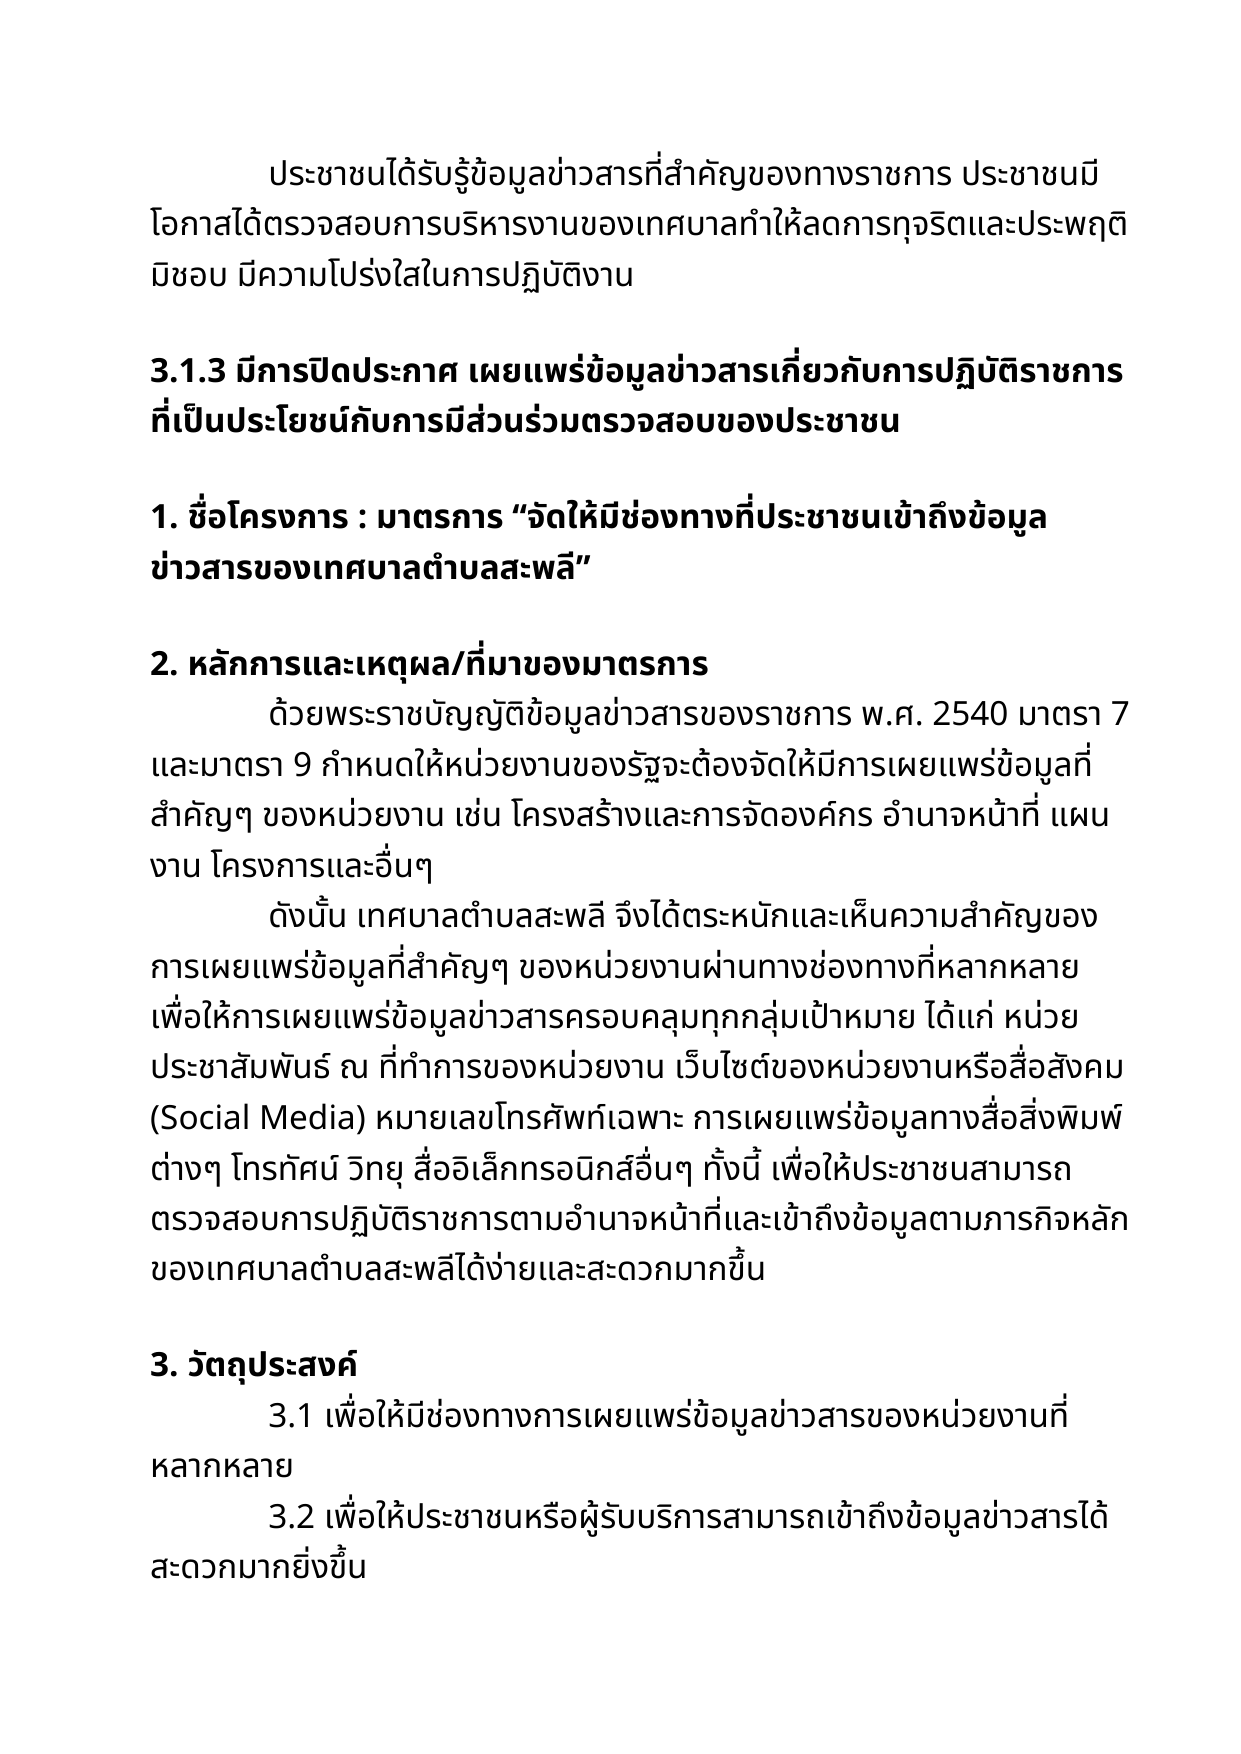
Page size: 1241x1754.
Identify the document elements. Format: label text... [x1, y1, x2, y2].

text 3.2 เพื่อให้ประชาชนหรือผู้รับบริการสามารถเข้าถึงข้อมูลข่าวสารได้สะดวกมากยิ่งขึ้น [150, 1493, 1137, 1594]
text 3. วัตถุประสงค์ [150, 1341, 1137, 1392]
text 3.1.3 มีการปิดประกาศ เผยแพร่ข้อมูลข่าวสารเกี่ยวกับการปฏิบัติราชการที่เป็นประโยชน์กับการมีส่วนร่วมตรวจสอบของประชาชน [150, 347, 1137, 448]
text 3.1 เพื่อให้มีช่องทางการเผยแพร่ข้อมูลข่าวสารของหน่วยงานที่หลากหลาย [150, 1392, 1137, 1493]
text ประชาชนได้รับรู้ข้อมูลข่าวสารที่สำคัญของทางราชการ ประชาชนมีโอกาสได้ตรวจสอบการบริหารงานของเทศบาลทำให้ลดการทุจริตและประพฤติมิชอบ มีความโปร่งใสในการปฏิบัติงาน [150, 150, 1137, 301]
text ด้วยพระราชบัญญัติข้อมูลข่าวสารของราชการ พ.ศ. 2540 มาตรา 7 และมาตรา 9 กำหนดให้หน่วยงานของรัฐจะต้องจัดให้มีการเผยแพร่ข้อมูลที่สำคัญๆ ของหน่วยงาน เช่น โครงสร้างและการจัดองค์กร อำนาจหน้าที่ แผนงาน โครงการและอื่นๆ [150, 690, 1137, 892]
text 1. ชื่อโครงการ : มาตรการ “จัดให้มีช่องทางที่ประชาชนเข้าถึงข้อมูลข่าวสารของเทศบาลตำบลสะพลี” [150, 493, 1137, 594]
text ดังนั้น เทศบาลตำบลสะพลี จึงได้ตระหนักและเห็นความสำคัญของการเผยแพร่ข้อมูลที่สำคัญๆ ของหน่วยงานผ่านทางช่องทางที่หลากหลาย เพื่อให้การเผยแพร่ข้อมูลข่าวสารครอบคลุมทุกกลุ่มเป้าหมาย ได้แก่ หน่วยประชาสัมพันธ์ ณ ที่ทำการของหน่วยงาน เว็บไซต์ของหน่วยงานหรือสื่อสังคม (Social Media) หมายเลขโทรศัพท์เฉพาะ การเผยแพร่ข้อมูลทางสื่อสิ่งพิมพ์ต่างๆ โทรทัศน์ วิทยุ สื่ออิเล็กทรอนิกส์อื่นๆ ทั้งนี้ เพื่อให้ประชาชนสามารถตรวจสอบการปฏิบัติราชการตามอำนาจหน้าที่และเข้าถึงข้อมูลตามภารกิจหลักของเทศบาลตำบลสะพลีได้ง่ายและสะดวกมากขึ้น [150, 892, 1137, 1296]
text 2. หลักการและเหตุผล/ที่มาของมาตรการ [150, 639, 1137, 690]
